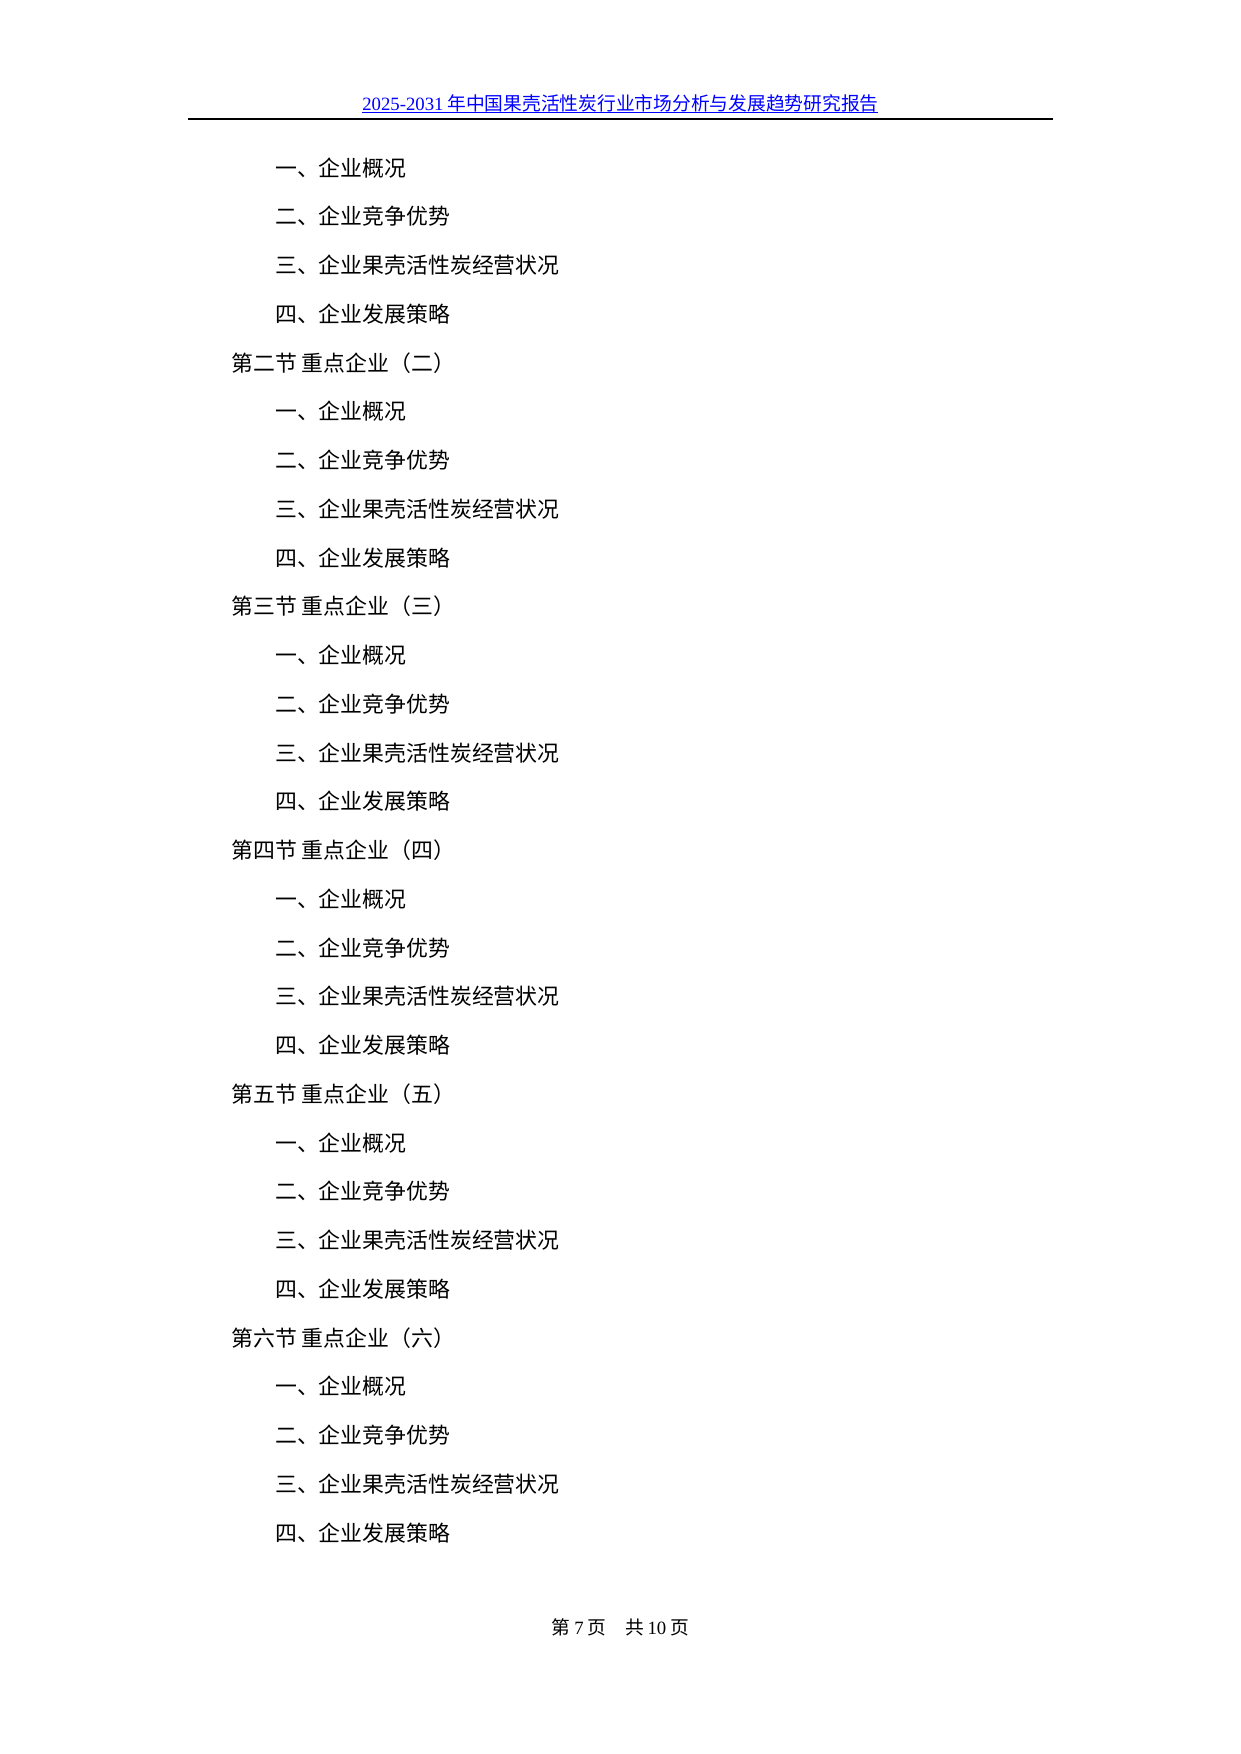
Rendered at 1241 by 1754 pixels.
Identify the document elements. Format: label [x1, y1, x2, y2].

text [187, 150, 1053, 1548]
